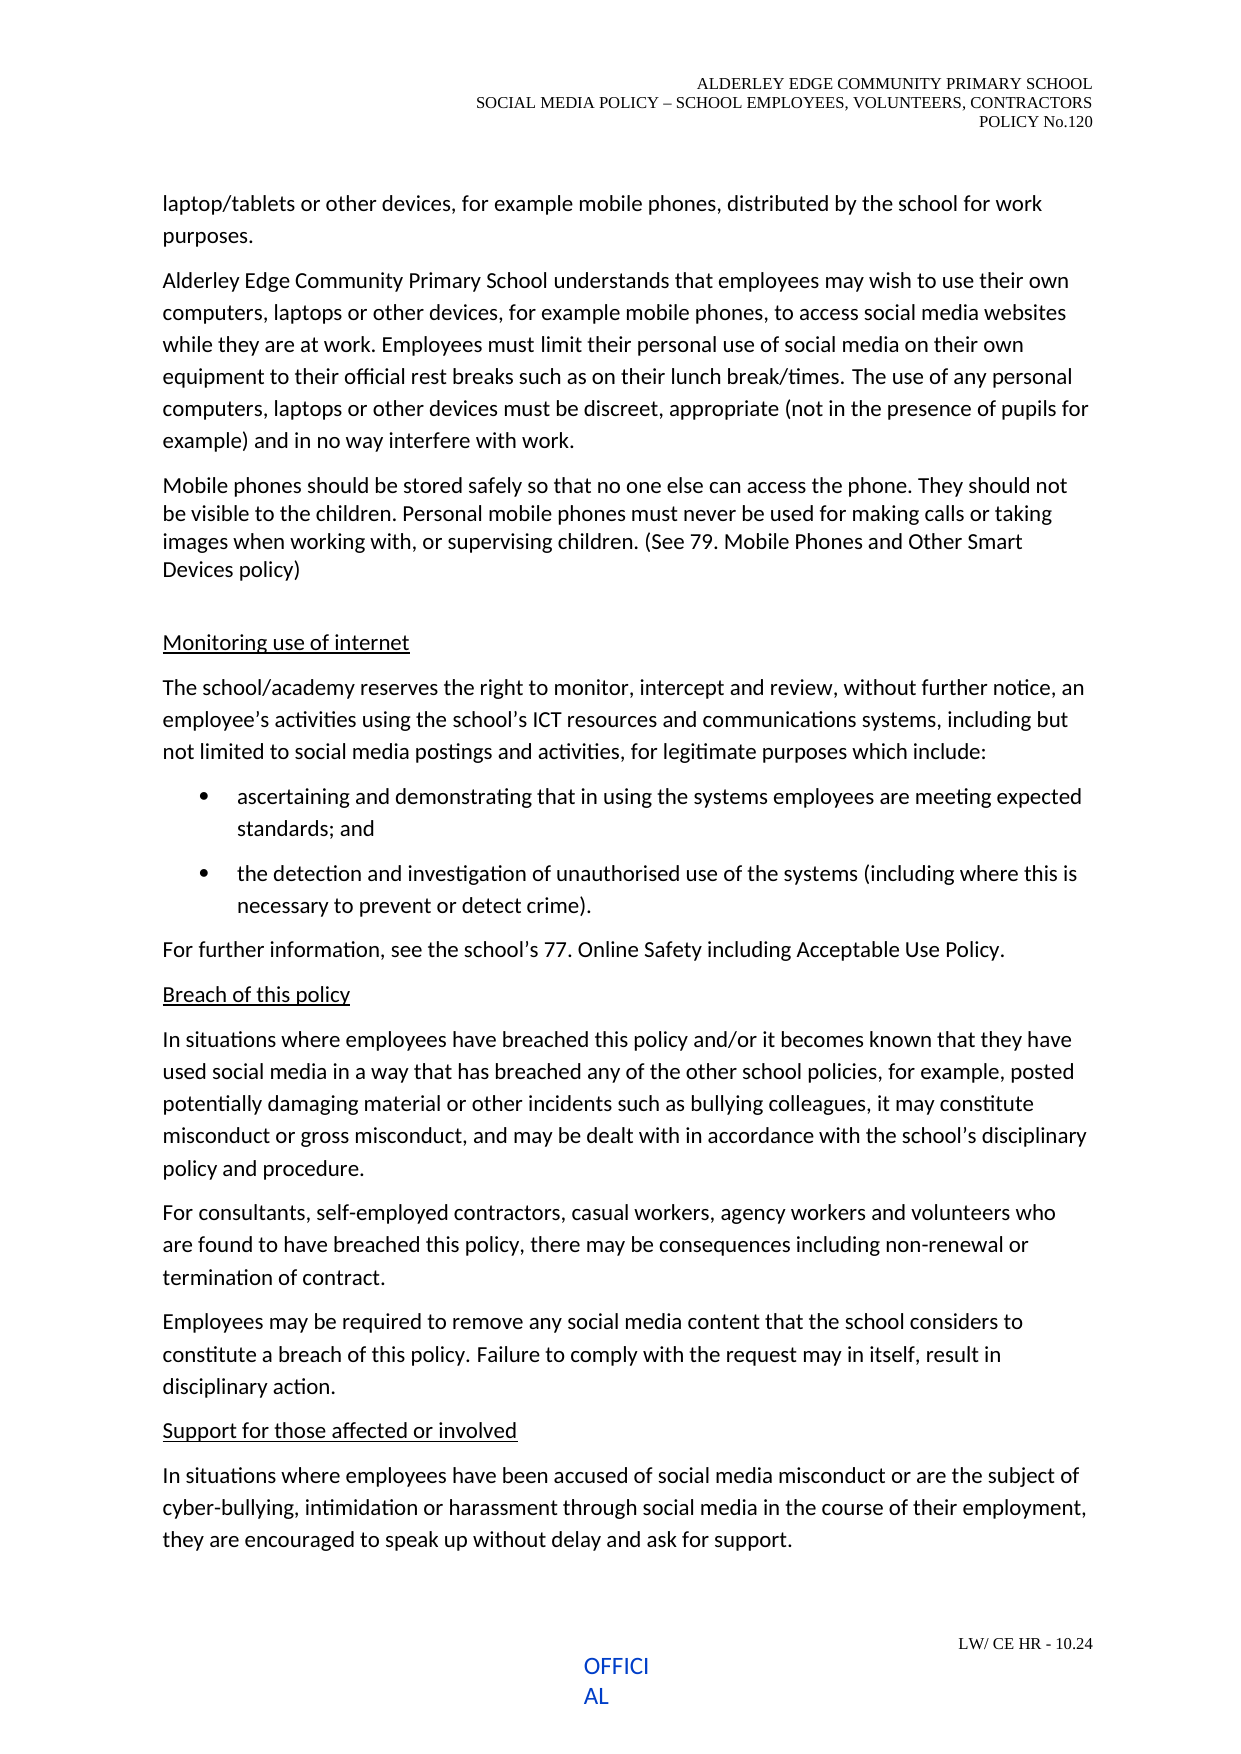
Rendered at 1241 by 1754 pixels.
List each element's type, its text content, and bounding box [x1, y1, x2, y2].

list the detection and investigation of unauthorised use of the systems (including where this is necessary to prevent or detect crime). [200, 859, 1093, 919]
subtitle Breach of this policy [162, 980, 1093, 1008]
text For further information, see the school’s 77. Online Safety including Acceptable Use Policy. [162, 936, 1093, 964]
subtitle Support for those affected or involved [162, 1417, 1093, 1444]
list ascertaining and demonstrating that in using the systems employees are meeting expected standards; and [200, 782, 1093, 842]
text In situations where employees have breached this policy and/or it becomes known that they have used social media in a way that has breached any of the other school policies, for example, posted potentially damaging material or other incidents such as bullying colleagues, it may constitute misconduct or gross misconduct, and may be dealt with in accordance with the school’s disciplinary policy and procedure. [162, 1025, 1093, 1182]
text Mobile phones should be stored safely so that no one else can access the phone. They should not be visible to the children. Personal mobile phones must never be used for making calls or taking images when working with, or supervising children. (See 79. Mobile Phones and Other Smart Devices policy) [162, 471, 1093, 583]
text Employees may be required to remove any social media content that the school considers to constitute a breach of this policy. Failure to comply with the request may in itself, result in disciplinary action. [162, 1307, 1093, 1400]
text In situations where employees have been accused of social media misconduct or are the subject of cyber-bullying, intimidation or harassment through social media in the course of their employment, they are encouraged to speak up without delay and ask for support. [162, 1461, 1093, 1554]
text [162, 189, 1093, 249]
subtitle Monitoring use of internet [162, 628, 1093, 656]
text Alderley Edge Community Primary School understands that employees may wish to use their own computers, laptops or other devices, for example mobile phones, to access social media websites while they are at work. Employees must limit their personal use of social media on their own equipment to their official rest breaks such as on their lunch break/times. The use of any personal computers, laptops or other devices must be discreet, appropriate (not in the presence of pupils for example) and in no way interfere with work. [162, 266, 1093, 455]
text The school/academy reserves the right to monitor, intercept and review, without further notice, an employee’s activities using the school’s ICT resources and communications systems, including but not limited to social media postings and activities, for legitimate purposes which include: [162, 673, 1093, 765]
text For consultants, self-employed contractors, casual workers, agency workers and volunteers who are found to have breached this policy, there may be consequences including non-renewal or termination of contract. [162, 1198, 1093, 1291]
